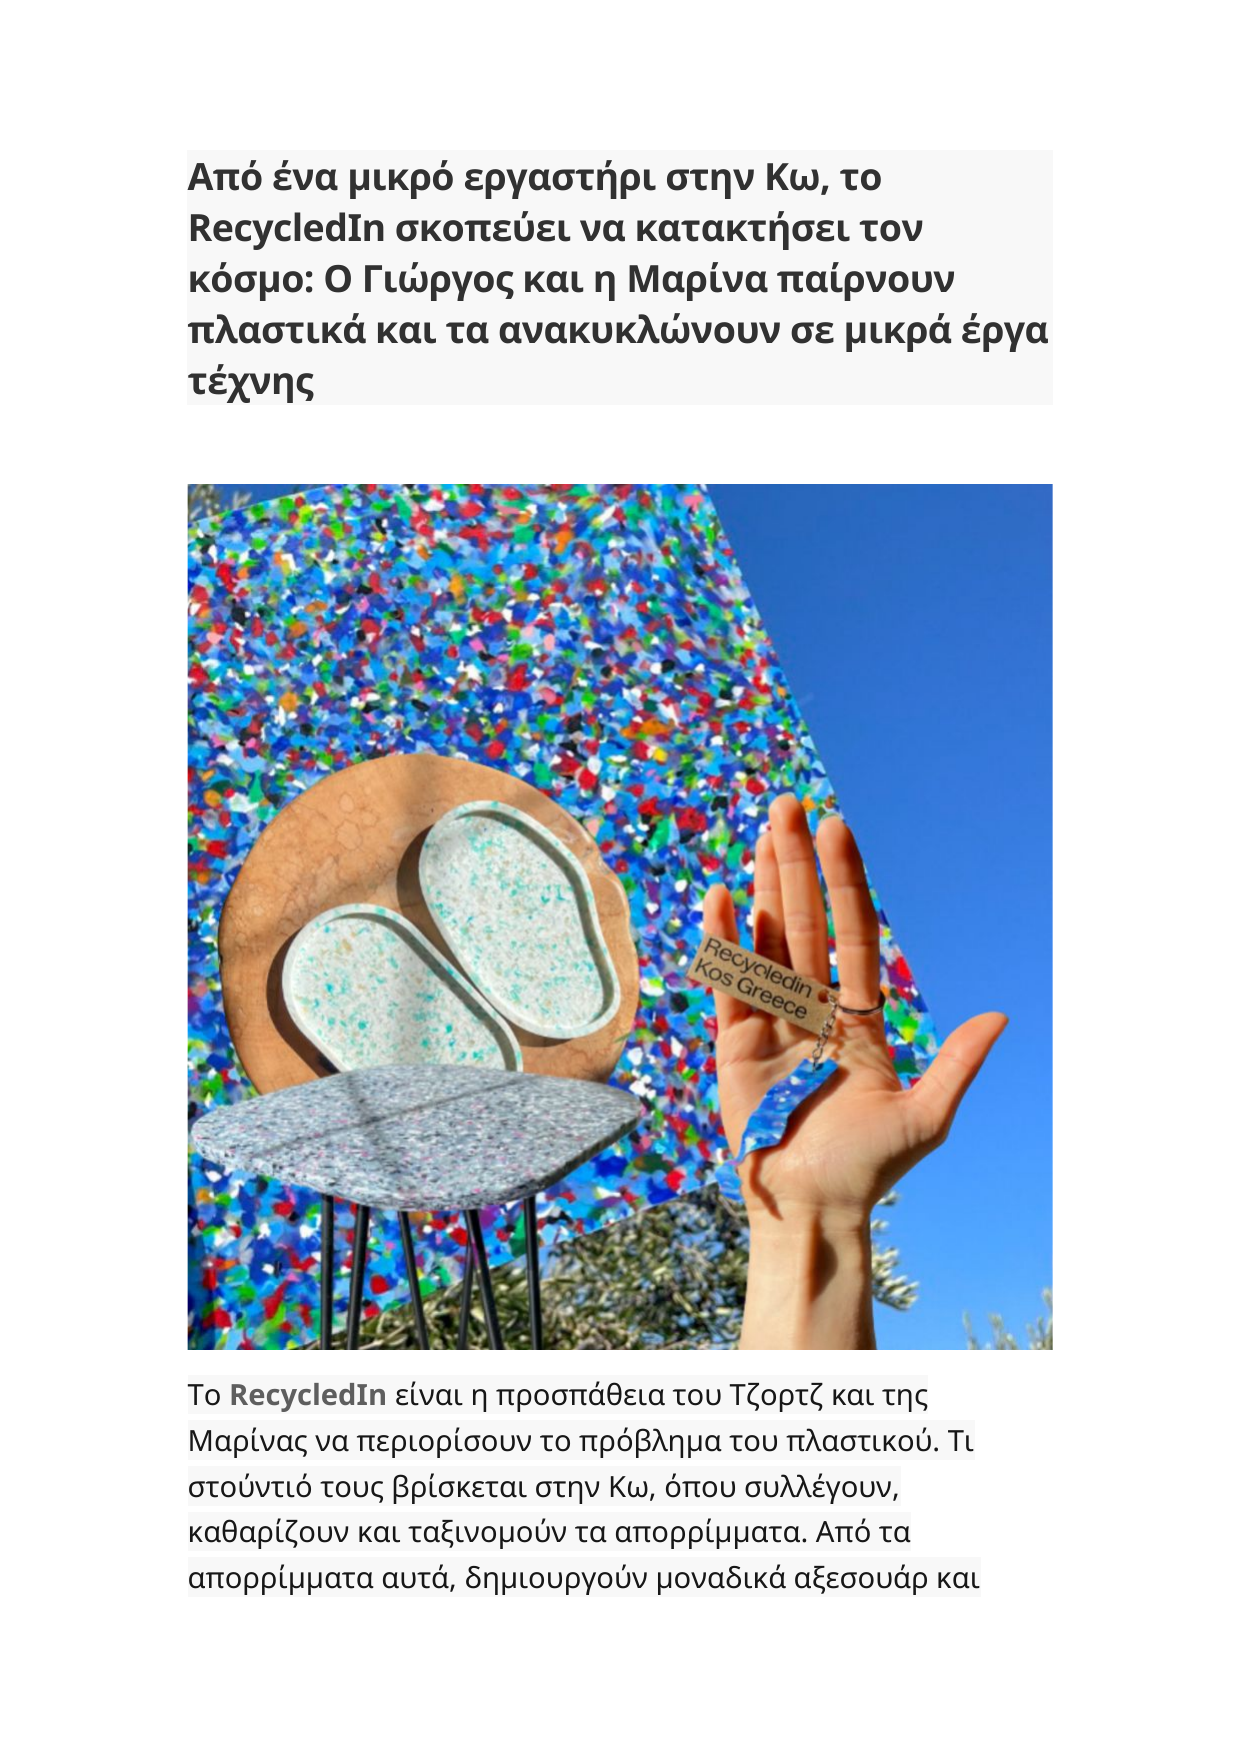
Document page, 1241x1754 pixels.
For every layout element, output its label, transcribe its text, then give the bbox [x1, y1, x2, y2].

picture [187, 484, 1053, 1350]
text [187, 1375, 1053, 1597]
text Από ένα μικρό εργαστήρι στην Κω, το RecycledIn σκοπεύει να κατακτήσει τον κόσμο: Ο Γιώργος και η Μαρίνα παίρνουν πλαστικά και τα ανακυκλώνουν σε μικρά έργα τέχνης [187, 150, 1053, 405]
